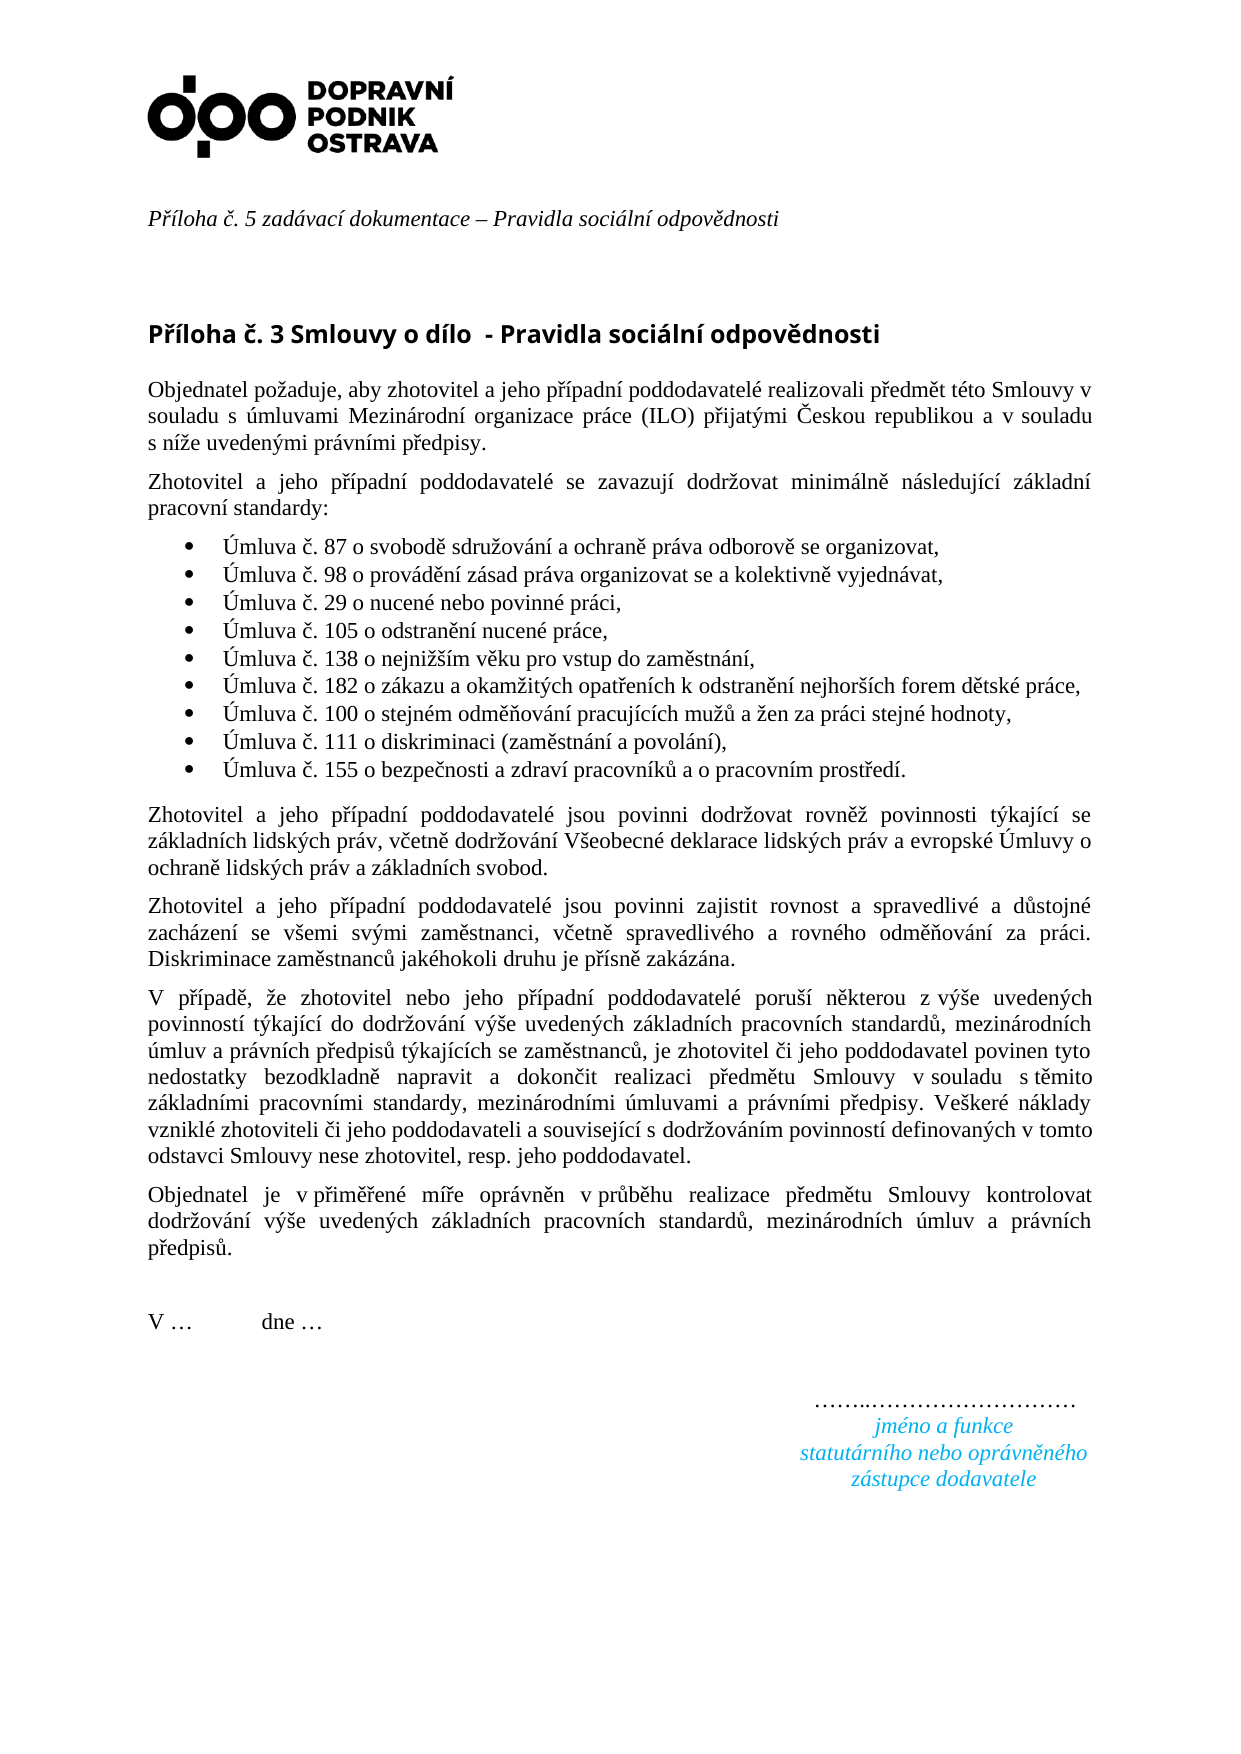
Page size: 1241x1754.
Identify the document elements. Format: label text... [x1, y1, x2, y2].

list Úmluva č. 100 o stejném odměňování pracujících mužů a žen za práci stejné hodnoty, [185, 700, 1093, 727]
list Úmluva č. 182 o zákazu a okamžitých opatřeních k odstranění nejhorších forem dětské práce, [185, 672, 1093, 699]
list Úmluva č. 155 o bezpečnosti a zdraví pracovníků a o pracovním prostředí. [185, 756, 1093, 783]
text Objednatel požaduje, aby zhotovitel a jeho případní poddodavatelé realizovali předmět této Smlouvy v souladu s úmluvami Mezinárodní organizace práce (ILO) přijatými Českou republikou a v souladu s níže uvedenými právními předpisy. [148, 376, 1093, 455]
text zástupce dodavatele [797, 1465, 1093, 1491]
text Příloha č. 3 Smlouvy o dílo - Pravidla sociální odpovědnosti [148, 317, 1093, 351]
text statutárního nebo oprávněného [797, 1438, 1093, 1465]
picture [147, 75, 455, 158]
list Úmluva č. 29 o nucené nebo povinné práci, [185, 589, 1093, 615]
text Zhotovitel a jeho případní poddodavatelé jsou povinni zajistit rovnost a spravedlivé a důstojné zacházení se všemi svými zaměstnanci, včetně spravedlivého a rovného odměňování za práci. Diskriminace zaměstnanců jakéhokoli druhu je přísně zakázána. [148, 892, 1093, 971]
text V … dne … [148, 1308, 1093, 1334]
text Objednatel je v přiměřené míře oprávněn v průběhu realizace předmětu Smlouvy kontrolovat dodržování výše uvedených základních pracovních standardů, mezinárodních úmluv a právních předpisů. [148, 1181, 1093, 1260]
text ……..……………………… [797, 1386, 1093, 1412]
text jméno a funkce [797, 1412, 1093, 1438]
list Úmluva č. 87 o svobodě sdružování a ochraně práva odborově se organizovat, [185, 533, 1093, 559]
text Zhotovitel a jeho případní poddodavatelé jsou povinni dodržovat rovněž povinnosti týkající se základních lidských práv, včetně dodržování Všeobecné deklarace lidských práv a evropské Úmluvy o ochraně lidských práv a základních svobod. [148, 801, 1093, 880]
list Úmluva č. 105 o odstranění nucené práce, [185, 617, 1093, 643]
list Úmluva č. 138 o nejnižším věku pro vstup do zaměstnání, [185, 644, 1093, 671]
list Úmluva č. 111 o diskriminaci (zaměstnání a povolání), [185, 728, 1093, 755]
text Zhotovitel a jeho případní poddodavatelé se zavazují dodržovat minimálně následující základní pracovní standardy: [148, 468, 1093, 520]
text V případě, že zhotovitel nebo jeho případní poddodavatelé poruší některou z výše uvedených povinností týkající do dodržování výše uvedených základních pracovních standardů, mezinárodních úmluv a právních předpisů týkajících se zaměstnanců, je zhotovitel či jeho poddodavatel povinen tyto nedostatky bezodkladně napravit a dokončit realizaci předmětu Smlouvy v souladu s těmito základními pracovními standardy, mezinárodními úmluvami a právními předpisy. Veškeré náklady vzniklé zhotoviteli či jeho poddodavateli a související s dodržováním povinností definovaných v tomto odstavci Smlouvy nese zhotovitel, resp. jeho poddodavatel. [148, 984, 1093, 1168]
list Úmluva č. 98 o provádění zásad práva organizovat se a kolektivně vyjednávat, [185, 561, 1093, 587]
